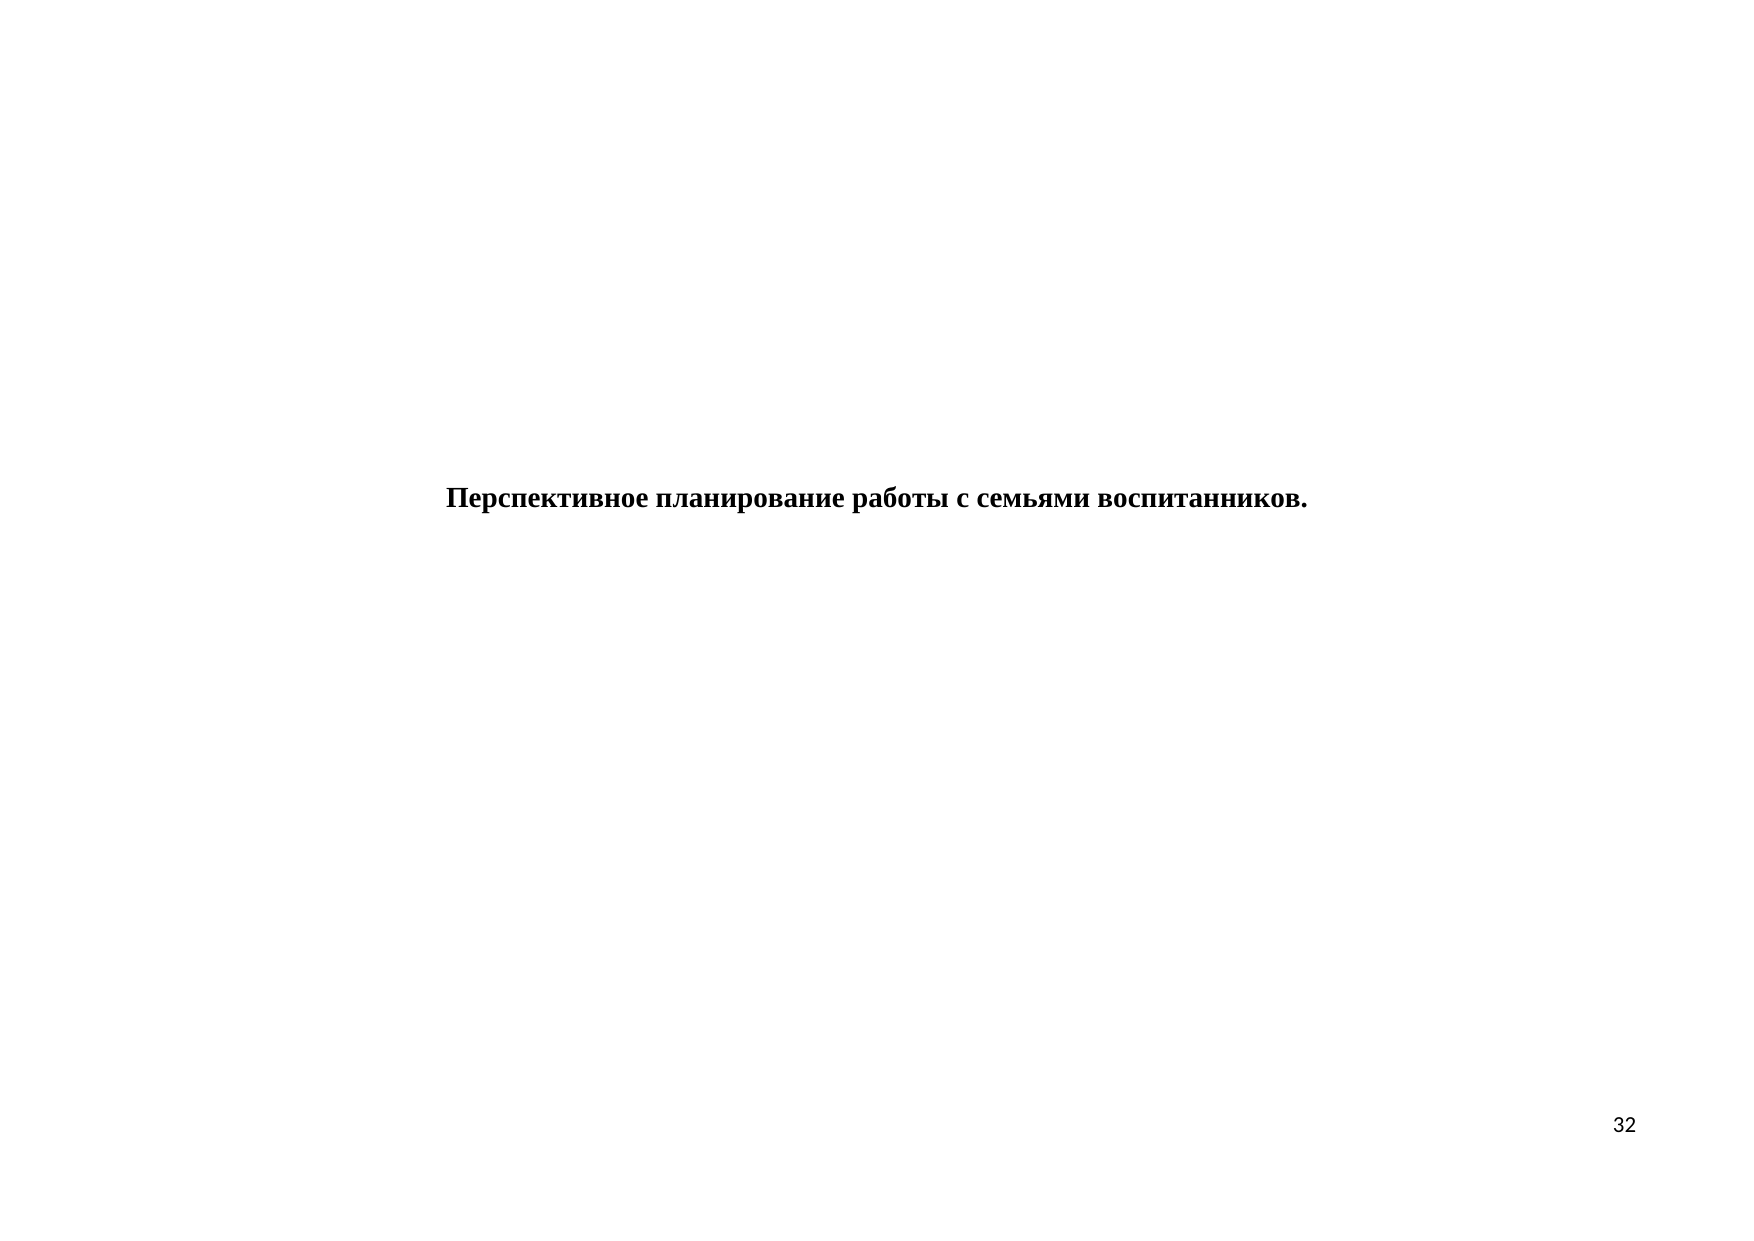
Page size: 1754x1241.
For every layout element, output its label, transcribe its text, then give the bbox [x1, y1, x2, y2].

text Перспективное планирование работы с семьями воспитанников. [118, 480, 1636, 514]
